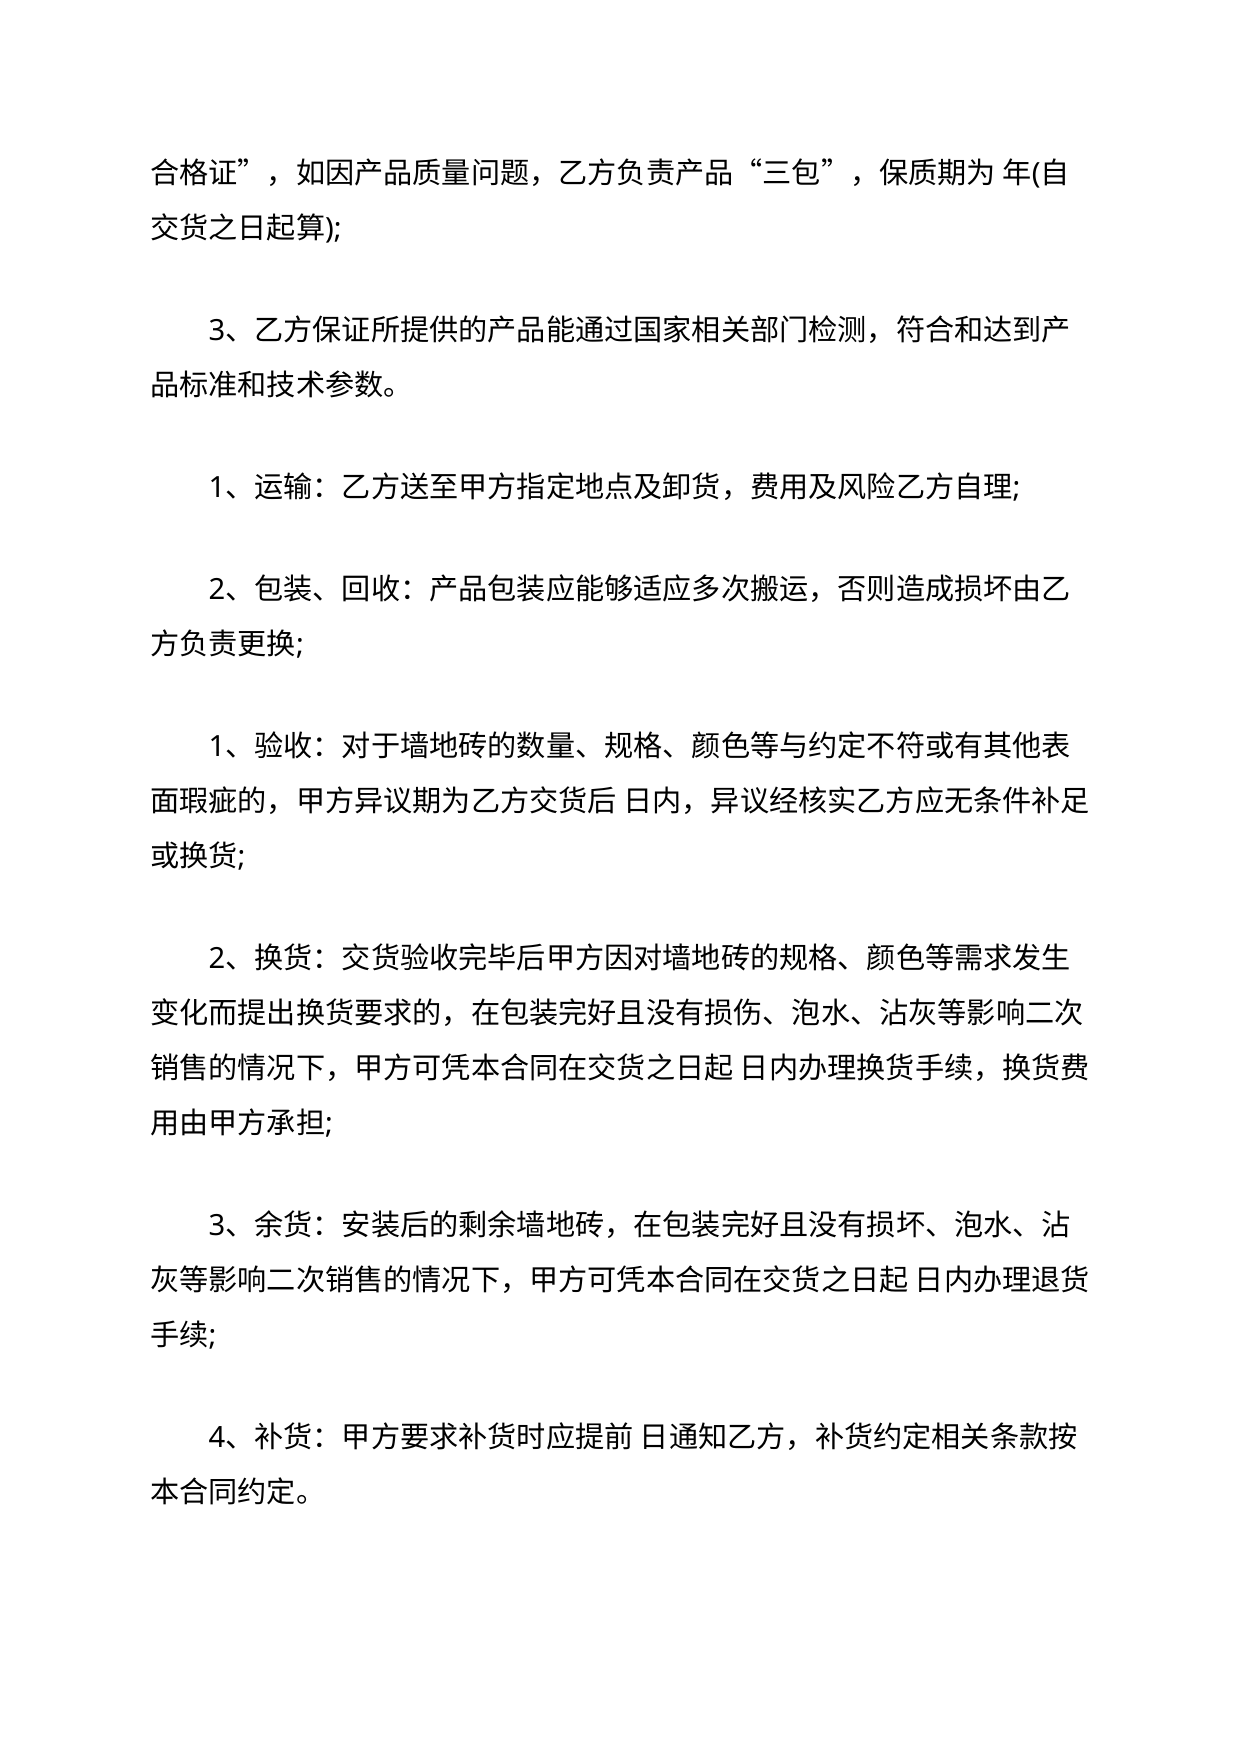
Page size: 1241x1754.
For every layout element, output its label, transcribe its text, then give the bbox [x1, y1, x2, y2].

text 1、验收：对于墙地砖的数量、规格、颜色等与约定不符或有其他表面瑕疵的，甲方异议期为乙方交货后 日内，异议经核实乙方应无条件补足或换货; [150, 723, 1090, 875]
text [150, 150, 1090, 247]
text 2、换货：交货验收完毕后甲方因对墙地砖的规格、颜色等需求发生变化而提出换货要求的，在包装完好且没有损伤、泡水、沾灰等影响二次销售的情况下，甲方可凭本合同在交货之日起 日内办理换货手续，换货费用由甲方承担; [150, 934, 1090, 1142]
text 4、补货：甲方要求补货时应提前 日通知乙方，补货约定相关条款按本合同约定。 [150, 1413, 1090, 1511]
text 1、运输：乙方送至甲方指定地点及卸货，费用及风险乙方自理; [150, 464, 1090, 506]
text 2、包装、回收：产品包装应能够适应多次搬运，否则造成损坏由乙方负责更换; [150, 566, 1090, 663]
text 3、余货：安装后的剩余墙地砖，在包装完好且没有损坏、泡水、沾灰等影响二次销售的情况下，甲方可凭本合同在交货之日起 日内办理退货手续; [150, 1201, 1090, 1354]
text 3、乙方保证所提供的产品能通过国家相关部门检测，符合和达到产品标准和技术参数。 [150, 307, 1090, 404]
